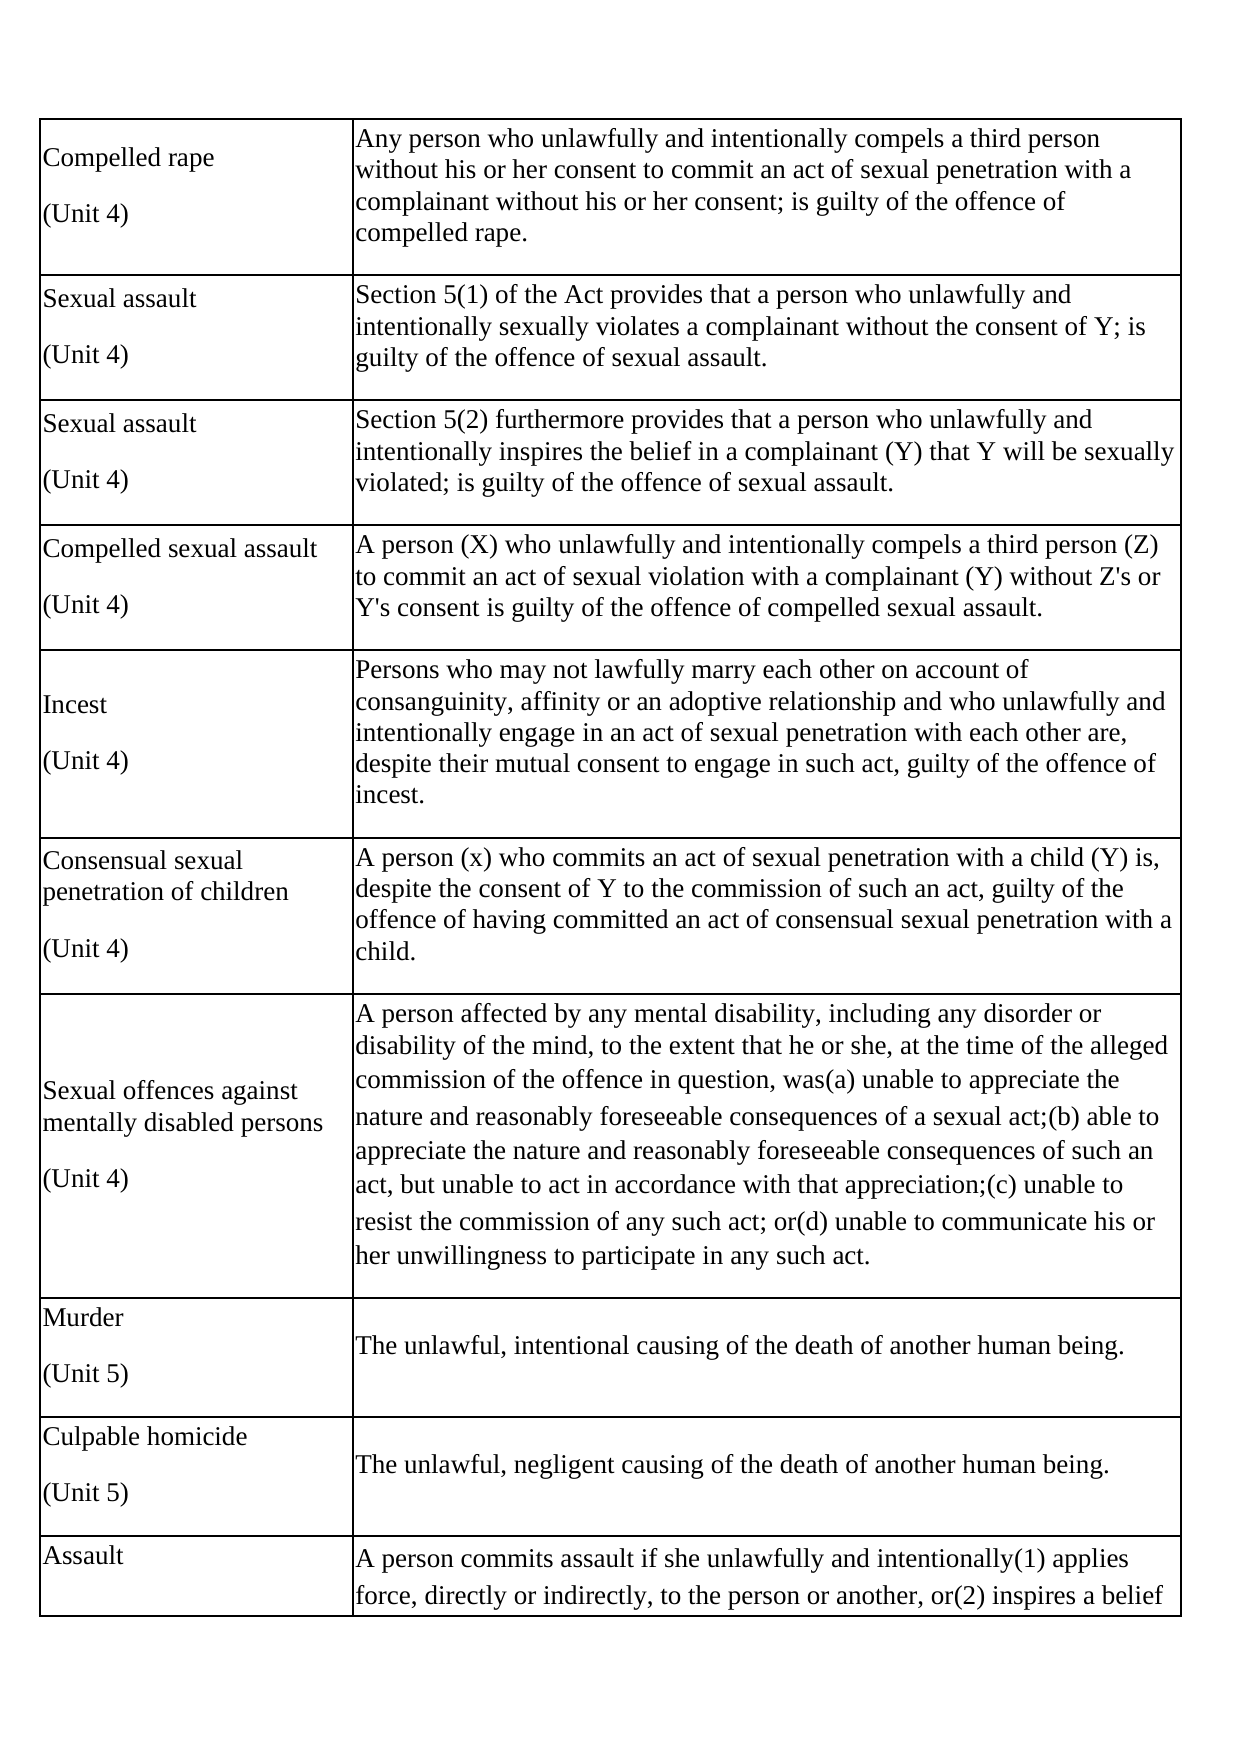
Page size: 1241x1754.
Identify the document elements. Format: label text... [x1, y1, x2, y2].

table_cell Section 5(2) furthermore provides that a person who unlawfully and intentionally inspires the belief in a complainant (Y) that Y will be sexually violated; is guilty of the offence of sexual assault. [354, 401, 1180, 524]
table_cell Culpable homicide (Unit 5) [41, 1418, 352, 1534]
table_cell Assault (Unit 6) [41, 1537, 352, 1614]
table_cell Persons who may not lawfully marry each other on account of consanguinity, affinity or an adoptive relationship and who unlawfully and intentionally engage in an act of sexual penetration with each other are, despite their mutual consent to engage in such act, guilty of the offence of incest. [354, 651, 1180, 837]
table_cell A person affected by any mental disability, including any disorder or disability of the mind, to the extent that he or she, at the time of the alleged commission of the offence in question, was (a) unable to appreciate the nature and reasonably foreseeable consequences of a sexual act; (b) able to appreciate the nature and reasonably foreseeable consequences of such an act, but unable to act in accordance with that appreciation; (c) unable to resist the commission of any such act; or (d) unable to communicate his or her unwillingness to participate in any such act. [354, 995, 1180, 1297]
table_cell The unlawful, intentional causing of the death of another human being. [354, 1299, 1180, 1416]
table_cell Section 5(1) of the Act provides that a person who unlawfully and intentionally sexually violates a complainant without the consent of Y; is guilty of the offence of sexual assault. [354, 276, 1180, 399]
table_cell Consensual sexual penetration of children (Unit 4) [41, 839, 352, 993]
table_cell A person (x) who commits an act of sexual penetration with a child (Y) is, despite the consent of Y to the commission of such an act, guilty of the offence of having committed an act of consensual sexual penetration with a child. [354, 839, 1180, 993]
table_cell The unlawful, negligent causing of the death of another human being. [354, 1418, 1180, 1534]
table_cell Compelled rape (Unit 4) [41, 120, 352, 274]
table_cell Sexual assault (Unit 4) [41, 276, 352, 399]
table_cell Sexual offences against mentally disabled persons (Unit 4) [41, 995, 352, 1297]
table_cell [354, 1537, 1180, 1614]
table_cell Murder (Unit 5) [41, 1299, 352, 1416]
table_cell Compelled sexual assault (Unit 4) [41, 526, 352, 649]
table_cell Any person who unlawfully and intentionally compels a third person without his or her consent to commit an act of sexual penetration with a complainant without his or her consent; is guilty of the offence of compelled rape. [354, 120, 1180, 274]
table_cell Sexual assault (Unit 4) [41, 401, 352, 524]
table_cell A person (X) who unlawfully and intentionally compels a third person (Z) to commit an act of sexual violation with a complainant (Y) without Z's or Y's consent is guilty of the offence of compelled sexual assault. [354, 526, 1180, 649]
table_cell Incest (Unit 4) [41, 651, 352, 837]
